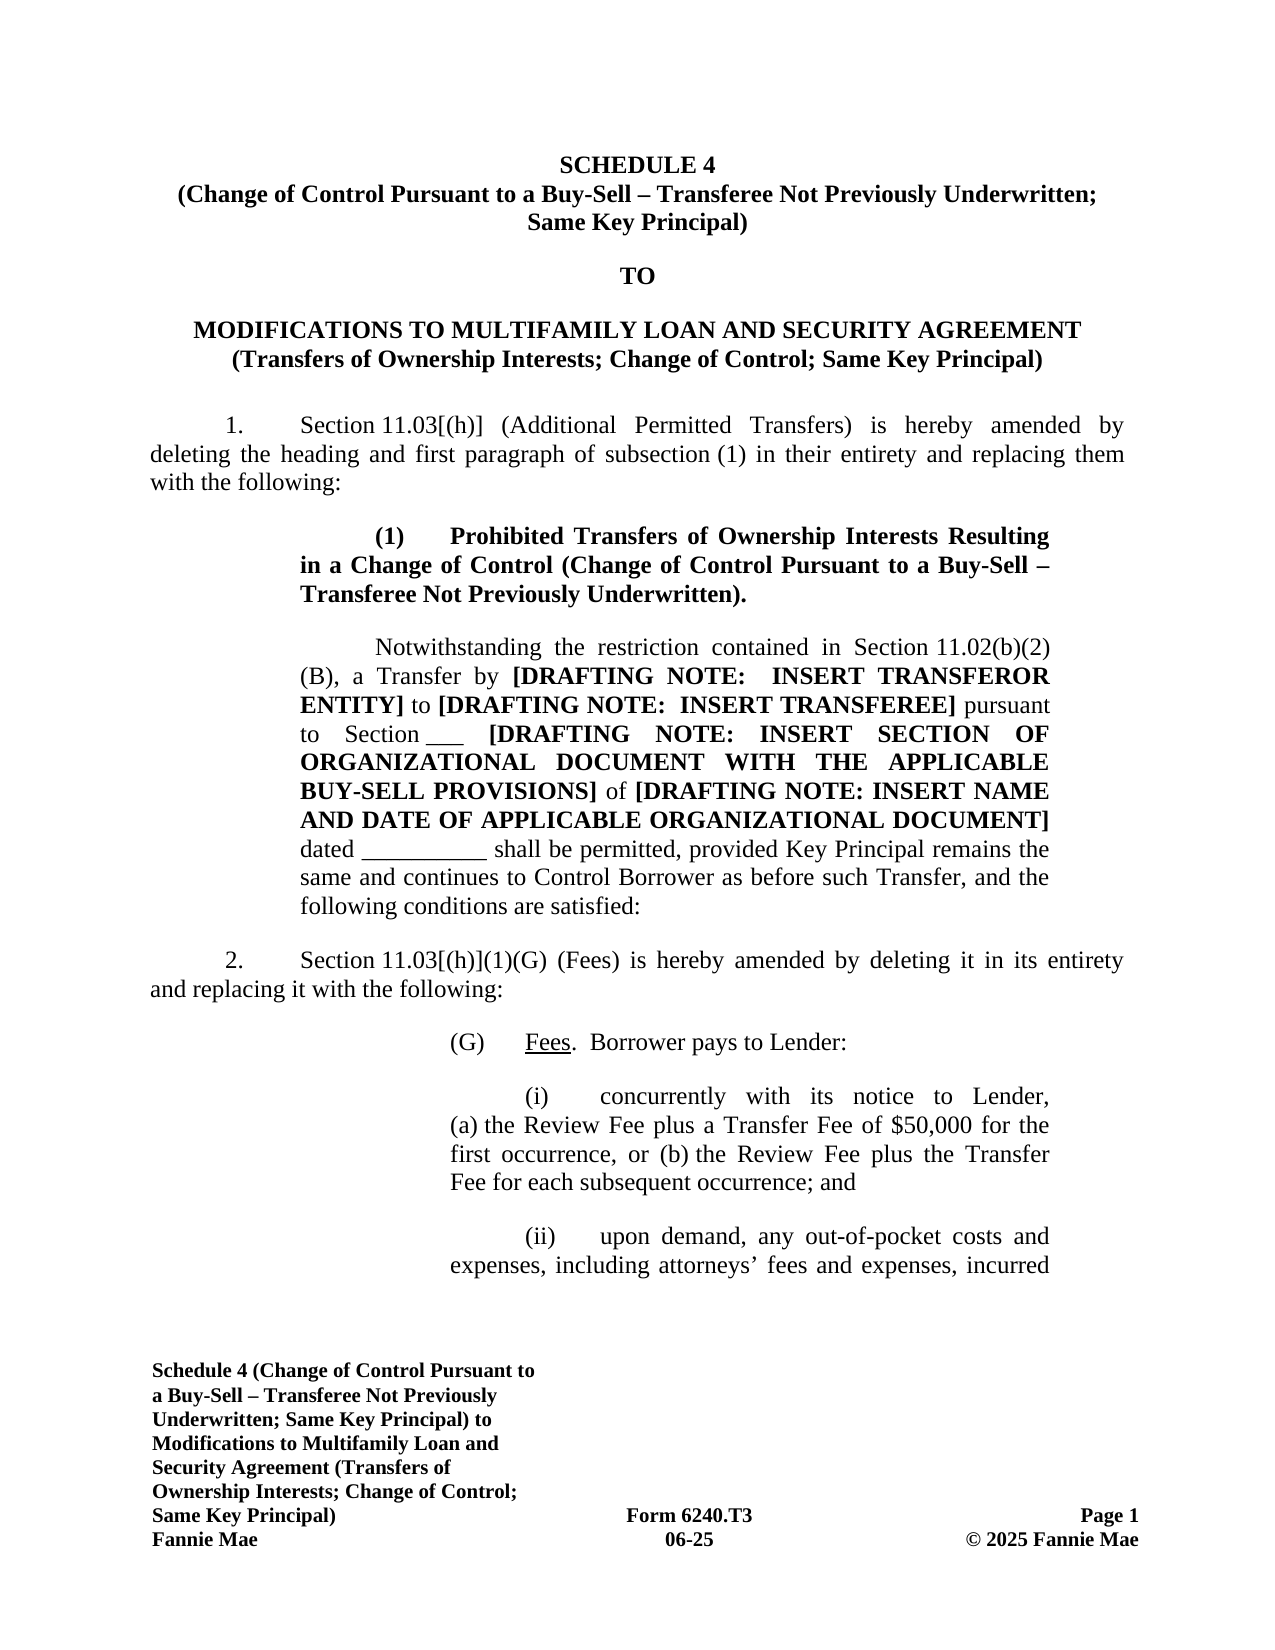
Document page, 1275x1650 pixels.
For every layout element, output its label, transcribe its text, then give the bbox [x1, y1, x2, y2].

list Section 11.03[(h)] (Additional Permitted Transfers) is hereby amended by deleting the heading and first paragraph of subsection (1) in their entirety and replacing them with the following: [150, 410, 1125, 496]
text SCHEDULE 4 [150, 150, 1125, 179]
text Notwithstanding the restriction contained in Section 11.02(b)(2)(B), a Transfer by [DRAFTING NOTE: INSERT TRANSFEROR ENTITY] to [DRAFTING NOTE: INSERT TRANSFEREE] pursuant to Section ___ [DRAFTING NOTE: INSERT SECTION OF ORGANIZATIONAL DOCUMENT WITH THE APPLICABLE BUY-SELL PROVISIONS] of [DRAFTING NOTE: INSERT NAME AND DATE OF APPLICABLE ORGANIZATIONAL DOCUMENT] dated __________ shall be permitted, provided Key Principal remains the same and continues to Control Borrower as before such Transfer, and the following conditions are satisfied: [300, 632, 1050, 920]
text TO [150, 261, 1125, 290]
text MODIFICATIONS TO MULTIFAMILY LOAN AND SECURITY AGREEMENT [150, 315, 1125, 344]
text (Change of Control Pursuant to a Buy-Sell – Transferee Not Previously Underwritten; Same Key Principal) [150, 179, 1125, 236]
text (i) concurrently with its notice to Lender, (a) the Review Fee plus a Transfer Fee of $50,000 for the first occurrence, or (b) the Review Fee plus the Transfer Fee for each subsequent occurrence; and [450, 1081, 1050, 1196]
text (Transfers of Ownership Interests; Change of Control; Same Key Principal) [150, 344, 1125, 372]
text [450, 1221, 1050, 1279]
text (1) Prohibited Transfers of Ownership Interests Resulting in a Change of Control (Change of Control Pursuant to a Buy-Sell – Transferee Not Previously Underwritten). [300, 521, 1050, 607]
text (G) Fees. Borrower pays to Lender: [375, 1027, 1050, 1056]
list Section 11.03[(h)](1)(G) (Fees) is hereby amended by deleting it in its entirety and replacing it with the following: [150, 945, 1125, 1002]
